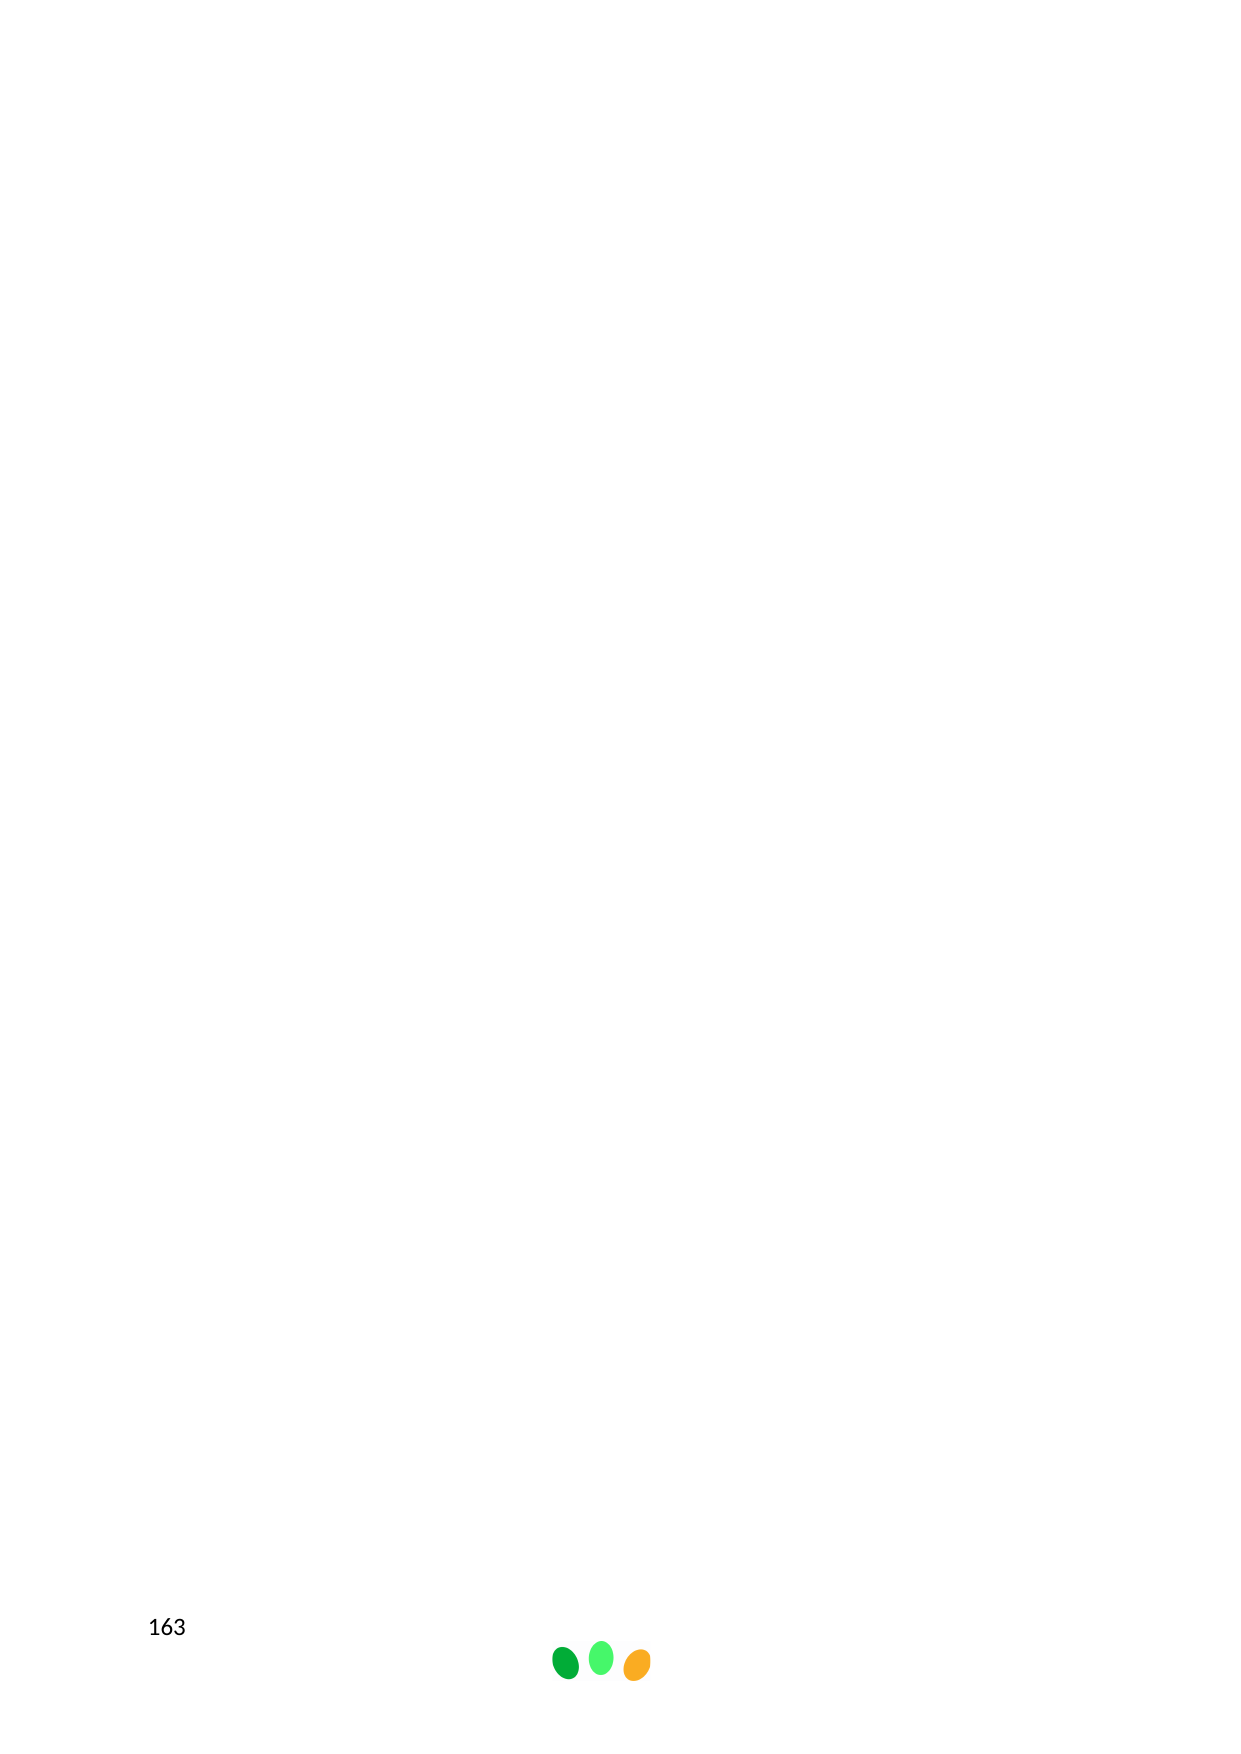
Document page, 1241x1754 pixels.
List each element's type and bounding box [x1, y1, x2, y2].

picture [552, 1641, 651, 1681]
